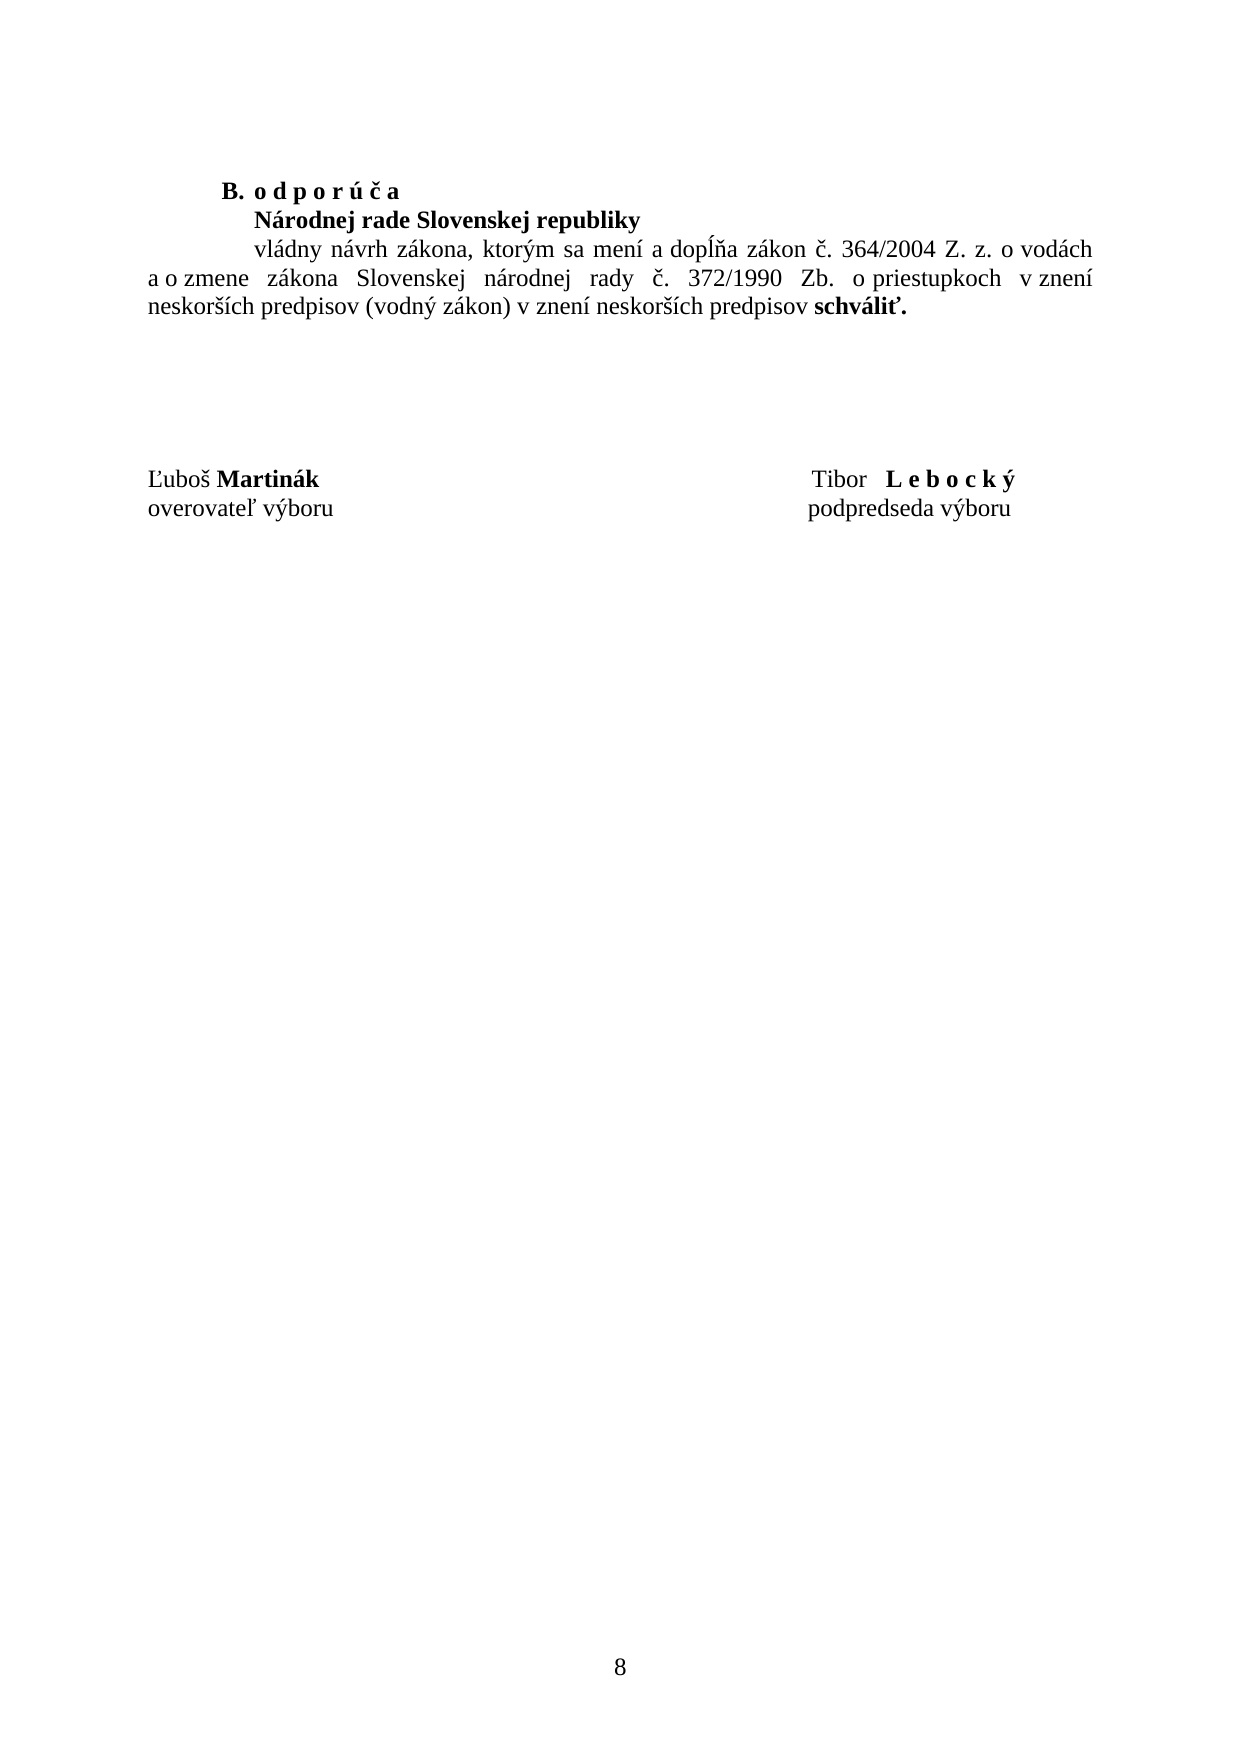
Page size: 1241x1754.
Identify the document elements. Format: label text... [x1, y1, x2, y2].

text vládny návrh zákona, ktorým sa mení a dopĺňa zákon č. 364/2004 Z. z. o vodách a o zmene zákona Slovenskej národnej rady č. 372/1990 Zb. o priestupkoch v znení neskorších predpisov (vodný zákon) v znení neskorších predpisov schváliť. [148, 234, 1093, 320]
text Národnej rade Slovenskej republiky [148, 205, 1093, 234]
text B. o d p o r ú č a [148, 176, 1093, 205]
text Ľuboš Martinák Tibor L e b o c k ý [148, 464, 1093, 493]
text overovateľ výboru podpredseda výboru [148, 493, 1093, 521]
